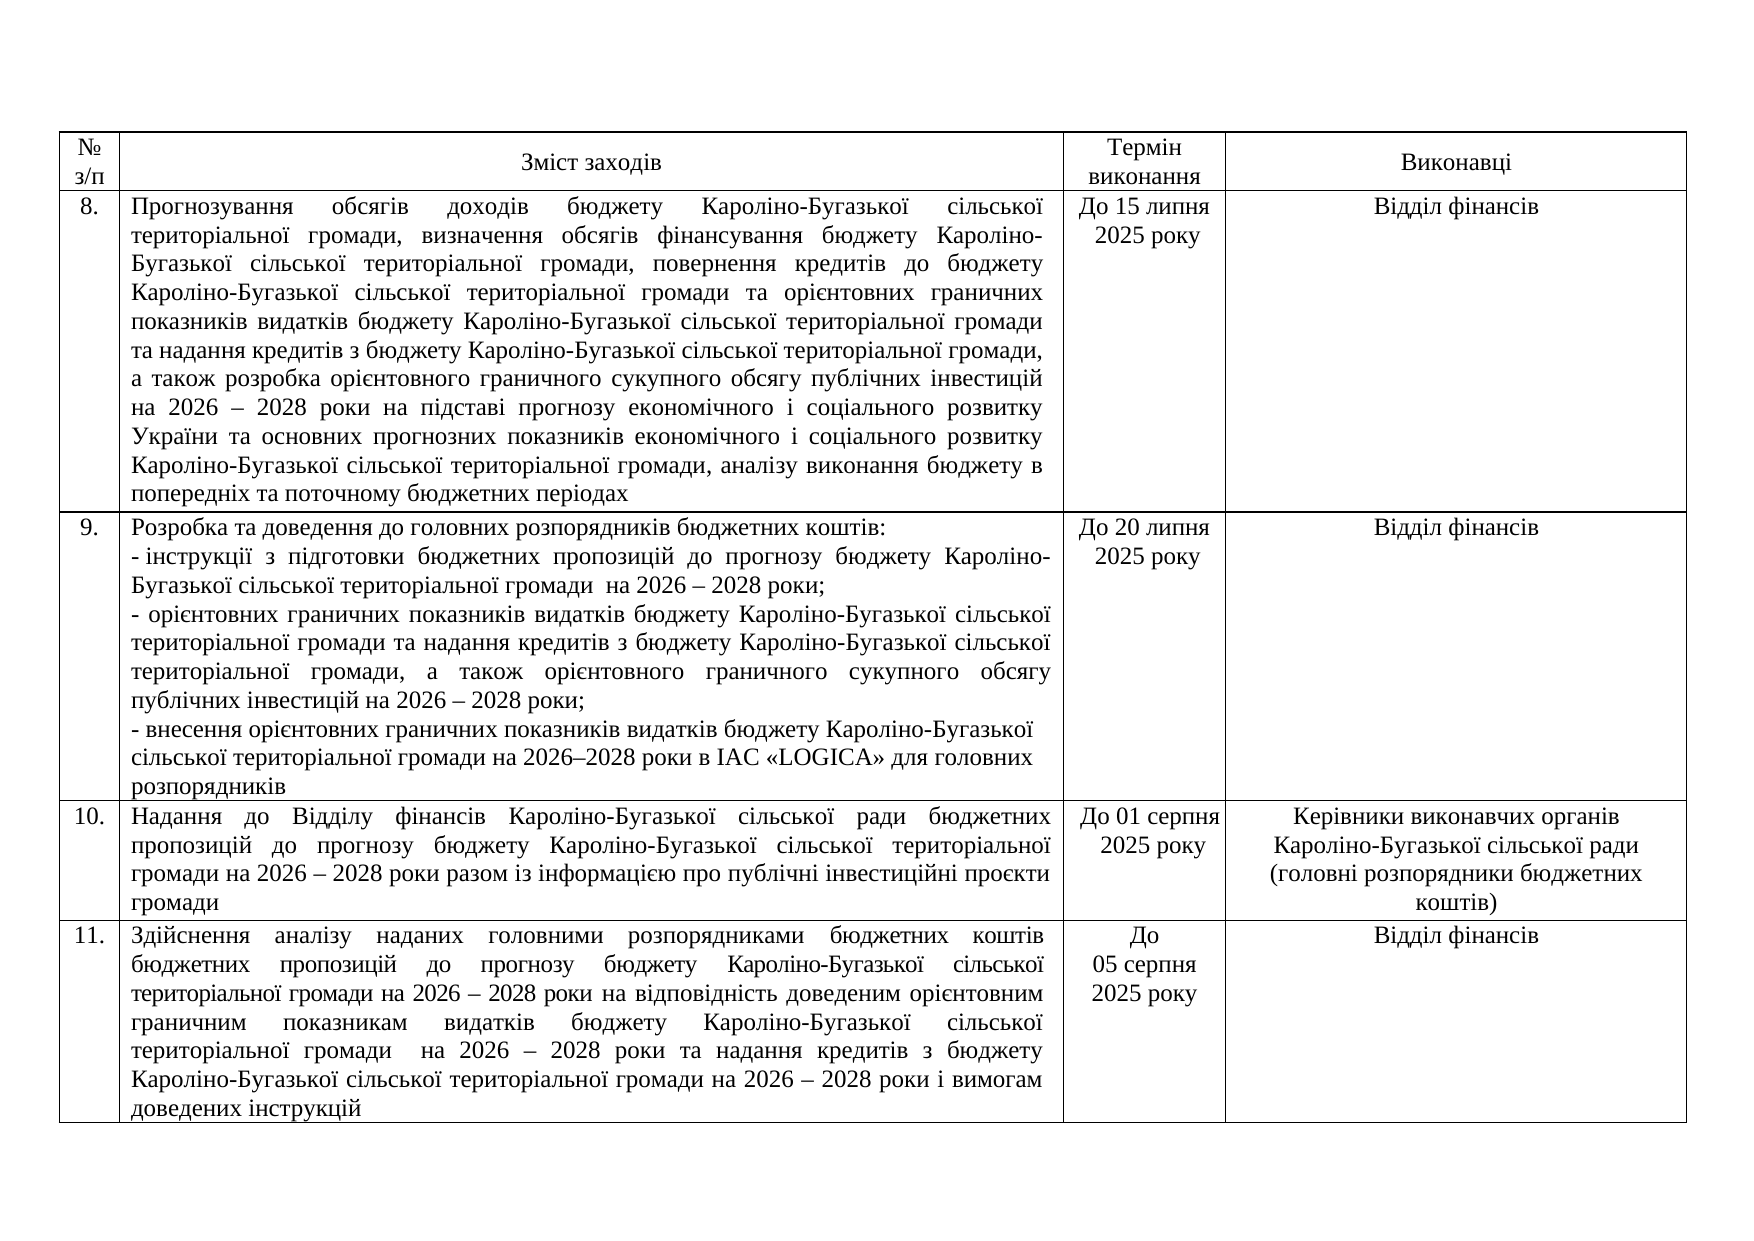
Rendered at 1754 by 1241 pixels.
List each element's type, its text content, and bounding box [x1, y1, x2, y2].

table_cell До 20 липня 2025 року [1064, 513, 1225, 800]
table_cell До 15 липня 2025 року [1064, 191, 1225, 511]
table_cell 10. [60, 801, 119, 919]
table_header Термін виконання [1064, 133, 1225, 190]
table_cell Розробка та доведення до головних розпорядників бюджетних коштів: - інструкції з підготовки бюджетних пропозицій до прогнозу бюджету Кароліно-Бугазької сільської територіальної громади на 2026 – 2028 роки; - орієнтовних граничних показників видатків бюджету Кароліно-Бугазької сільської територіальної громади та надання кредитів з бюджету Кароліно-Бугазької сільської територіальної громади, а також орієнтовного граничного сукупного обсягу публічних інвестицій на 2026 – 2028 роки; - внесення орієнтовних граничних показників видатків бюджету Кароліно-Бугазької сільської територіальної громади на 2026–2028 роки в ІАС «LOGICA» для головних розпорядників [120, 513, 1063, 800]
table_cell Надання до Відділу фінансів Кароліно-Бугазької сільської ради бюджетних пропозицій до прогнозу бюджету Кароліно-Бугазької сільської територіальної громади на 2026 – 2028 роки разом із інформацією про публічні інвестиційні проєкти громади [120, 801, 1063, 919]
table_cell До 05 серпня 2025 року [1064, 921, 1225, 1122]
table_cell Керівники виконавчих органів Кароліно-Бугазької сільської ради (головні розпорядники бюджетних коштів) [1226, 801, 1686, 919]
table_cell 9. [60, 513, 119, 800]
table_cell До 01 серпня 2025 року [1064, 801, 1225, 919]
table_cell Здійснення аналізу наданих головними розпорядниками бюджетних коштів бюджетних пропозицій до прогнозу бюджету Кароліно-Бугазької сільської територіальної громади на 2026 – 2028 роки на відповідність доведеним орієнтовним граничним показникам видатків бюджету Кароліно-Бугазької сільської територіальної громади на 2026 – 2028 роки та надання кредитів з бюджету Кароліно-Бугазької сільської територіальної громади на 2026 – 2028 роки і вимогам доведених інструкцій [120, 921, 1063, 1122]
table_cell Відділ фінансів [1226, 513, 1686, 800]
table_header Виконавці [1226, 133, 1686, 190]
table_cell 11. [60, 921, 119, 1122]
table_cell Відділ фінансів [1226, 921, 1686, 1122]
table_header № з/п [60, 133, 119, 190]
table_cell Відділ фінансів [1226, 191, 1686, 511]
table_cell 8. [60, 191, 119, 511]
table_cell Прогнозування обсягів доходів бюджету Кароліно-Бугазької сільської територіальної громади, визначення обсягів фінансування бюджету Кароліно-Бугазької сільської територіальної громади, повернення кредитів до бюджету Кароліно-Бугазької сільської територіальної громади та орієнтовних граничних показників видатків бюджету Кароліно-Бугазької сільської територіальної громади та надання кредитів з бюджету Кароліно-Бугазької сільської територіальної громади, а також розробка орієнтовного граничного сукупного обсягу публічних інвестицій на 2026 – 2028 роки на підставі прогнозу економічного і соціального розвитку України та основних прогнозних показників економічного і соціального розвитку Кароліно-Бугазької сільської територіальної громади, аналізу виконання бюджету в попередніх та поточному бюджетних періодах [120, 191, 1063, 511]
table_header Зміст заходів [120, 133, 1063, 190]
